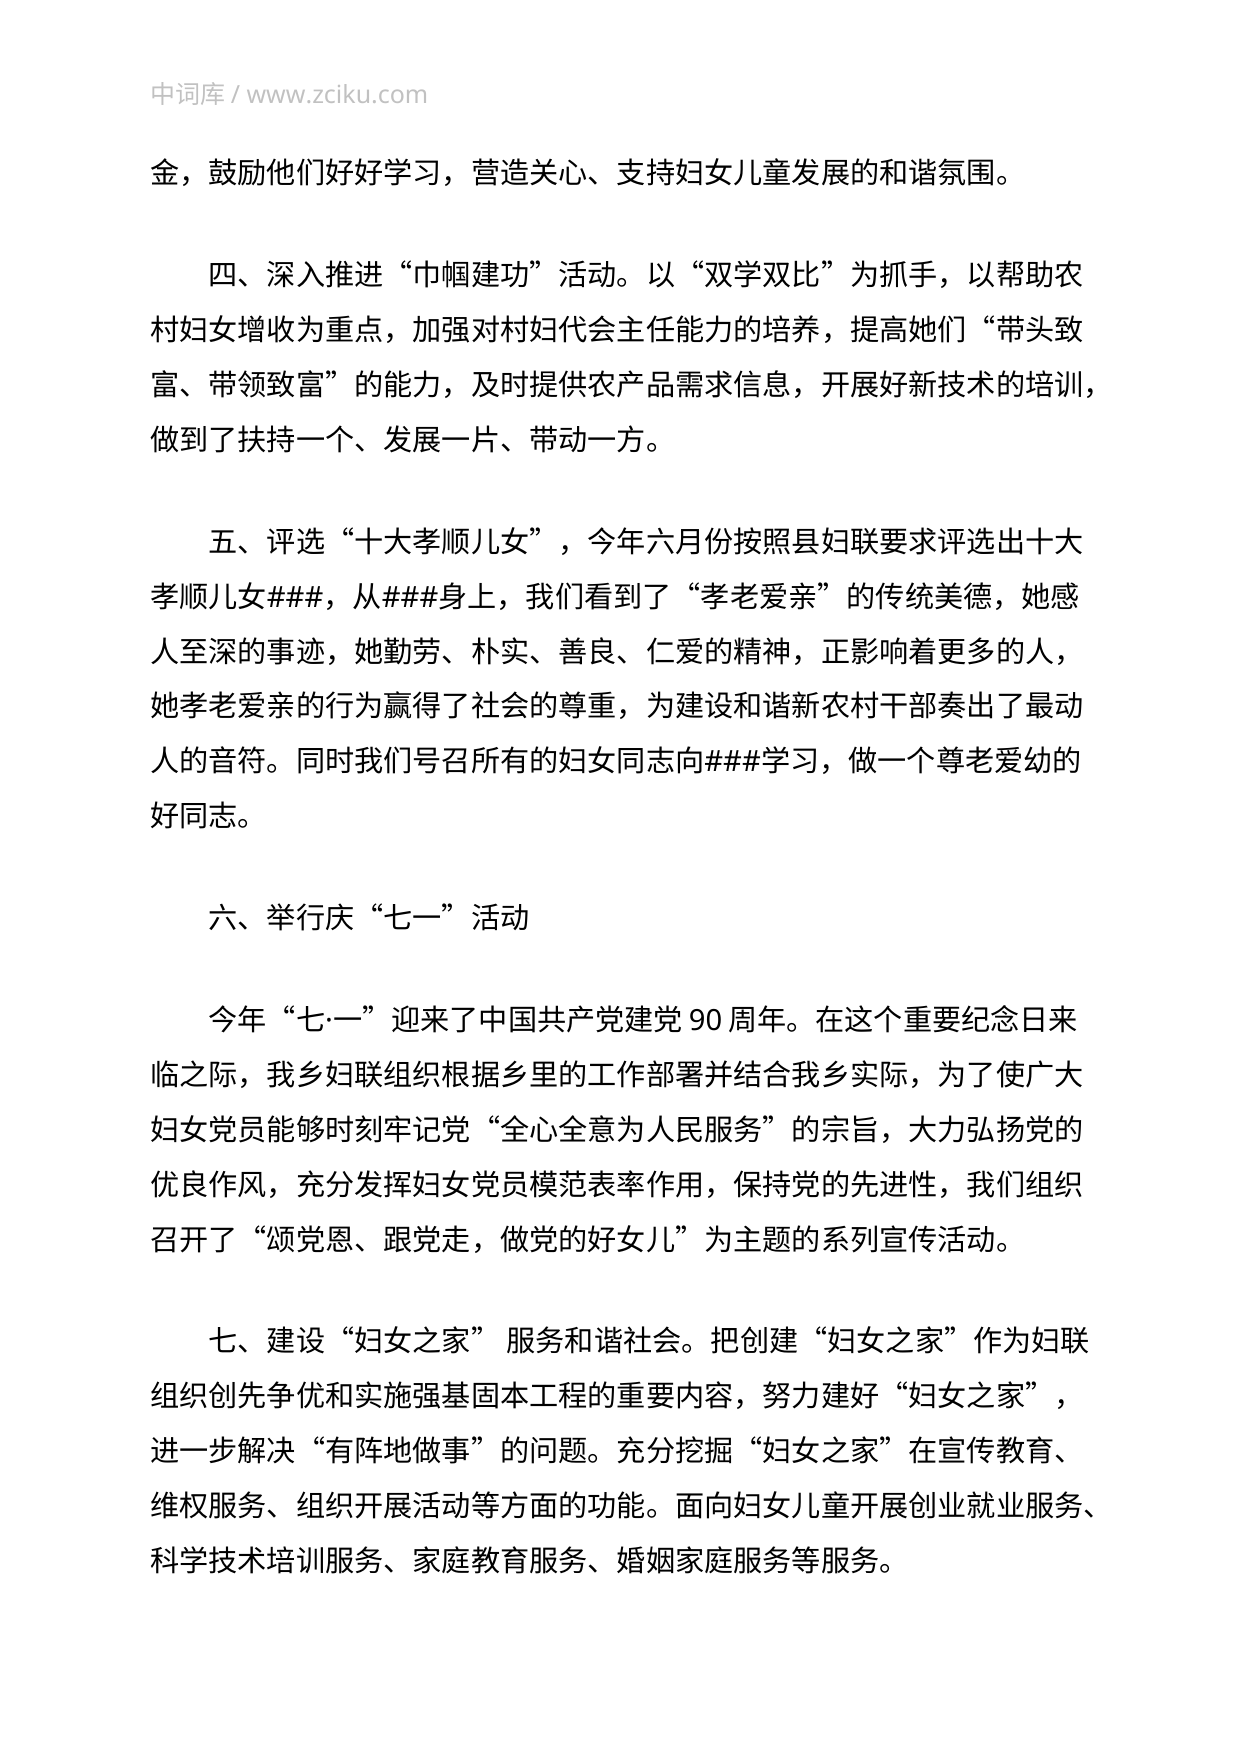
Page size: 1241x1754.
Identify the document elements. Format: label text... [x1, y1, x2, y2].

text 五、评选“十大孝顺儿女”，今年六月份按照县妇联要求评选出十大孝顺儿女###，从###身上，我们看到了“孝老爱亲”的传统美德，她感人至深的事迹，她勤劳、朴实、善良、仁爱的精神，正影响着更多的人，她孝老爱亲的行为赢得了社会的尊重，为建设和谐新农村干部奏出了最动人的音符。同时我们号召所有的妇女同志向###学习，做一个尊老爱幼的好同志。 [150, 518, 1090, 835]
text 七、建设“妇女之家” 服务和谐社会。把创建“妇女之家”作为妇联组织创先争优和实施强基固本工程的重要内容，努力建好“妇女之家”，进一步解决“有阵地做事”的问题。充分挖掘“妇女之家”在宣传教育、维权服务、组织开展活动等方面的功能。面向妇女儿童开展创业就业服务、科学技术培训服务、家庭教育服务、婚姻家庭服务等服务。 [150, 1318, 1090, 1580]
text 四、深入推进“巾帼建功”活动。以“双学双比”为抓手，以帮助农村妇女增收为重点，加强对村妇代会主任能力的培养，提高她们“带头致富、带领致富”的能力，及时提供农产品需求信息，开展好新技术的培训，做到了扶持一个、发展一片、带动一方。 [150, 252, 1090, 459]
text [150, 150, 1090, 192]
text 今年“七·一”迎来了中国共产党建党90周年。在这个重要纪念日来临之际，我乡妇联组织根据乡里的工作部署并结合我乡实际，为了使广大妇女党员能够时刻牢记党“全心全意为人民服务”的宗旨，大力弘扬党的优良作风，充分发挥妇女党员模范表率作用，保持党的先进性，我们组织召开了“颂党恩、跟党走，做党的好女儿”为主题的系列宣传活动。 [150, 996, 1090, 1258]
text 六、举行庆“七一”活动 [150, 895, 1090, 937]
